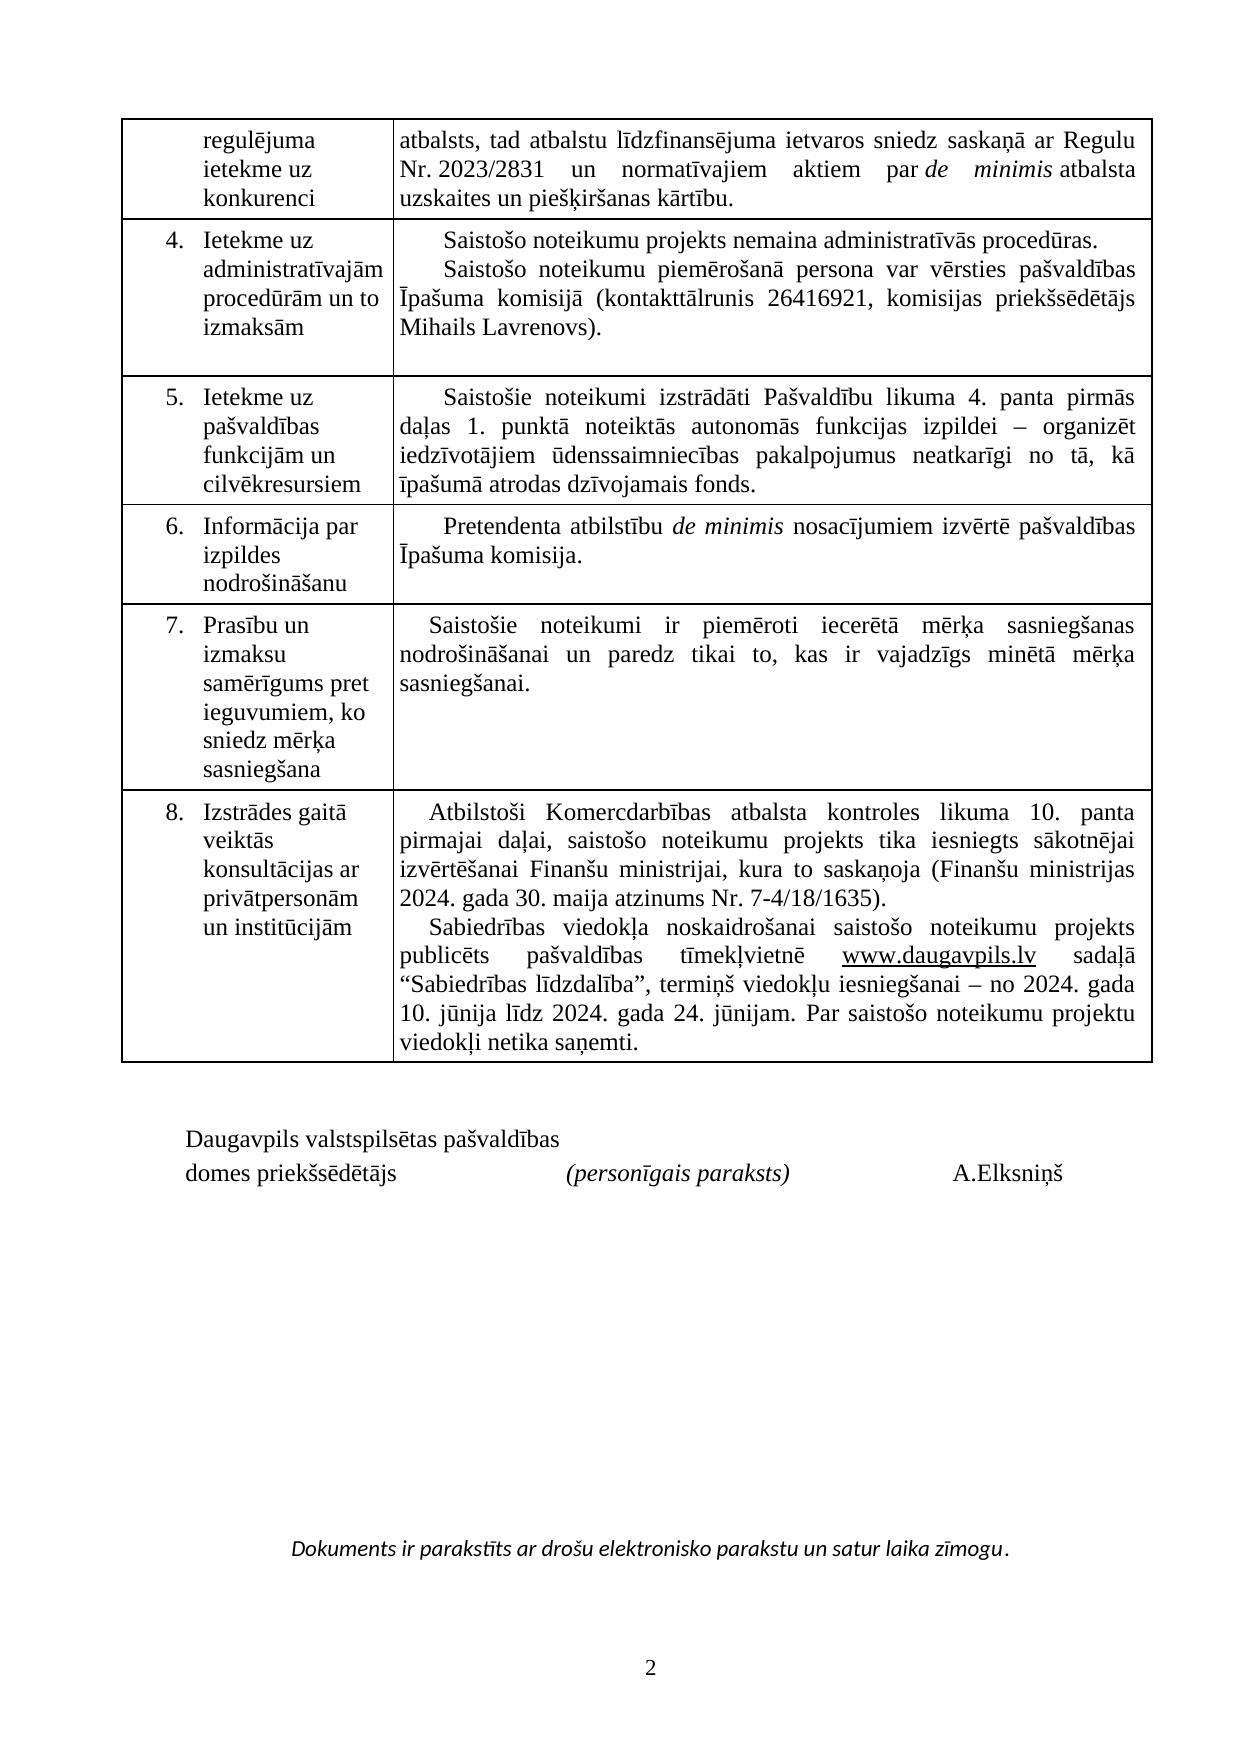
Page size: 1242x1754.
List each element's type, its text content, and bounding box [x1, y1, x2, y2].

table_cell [123, 120, 393, 218]
table_cell Ietekme uz administratīvajām procedūrām un to izmaksām [123, 220, 393, 375]
list domes priekšsēdētājs (personīgais paraksts) A.Elksniņš [185, 1158, 1153, 1186]
list Daugavpils valstspilsētas pašvaldības [185, 1124, 1153, 1153]
table_cell Izstrādes gaitā veiktās konsultācijas ar privātpersonām un institūcijām [123, 791, 393, 1061]
table_cell Saistošie noteikumi izstrādāti Pašvaldību likuma 4. panta pirmās daļas 1. punktā noteiktās autonomās funkcijas izpildei – organizēt iedzīvotājiem ūdenssaimniecības pakalpojumus neatkarīgi no tā, kā īpašumā atrodas dzīvojamais fonds. [394, 377, 1151, 503]
table_cell Atbilstoši Komercdarbības atbalsta kontroles likuma 10. panta pirmajai daļai, saistošo noteikumu projekts tika iesniegts sākotnējai izvērtēšanai Finanšu ministrijai, kura to saskaņoja (Finanšu ministrijas 2024. gada 30. maija atzinums Nr. 7-4/18/1635). Sabiedrības viedokļa noskaidrošanai saistošo noteikumu projekts publicēts pašvaldības tīmekļvietnē www.daugavpils.lv sadaļā “Sabiedrības līdzdalība”, termiņš viedokļu iesniegšanai – no 2024. gada 10. jūnija līdz 2024. gada 24. jūnijam. Par saistošo noteikumu projektu viedokļi netika saņemti. [394, 791, 1151, 1061]
table_cell Saistošo noteikumu projekts nemaina administratīvās procedūras. Saistošo noteikumu piemērošanā persona var vērsties pašvaldības Īpašuma komisijā (kontakttālrunis 26416921, komisijas priekšsēdētājs Mihails Lavrenovs). [394, 220, 1151, 375]
text Dokuments ir parakstīts ar drošu elektronisko parakstu un satur laika zīmogu. [148, 1534, 1153, 1563]
table_cell Ietekme uz pašvaldības funkcijām un cilvēkresursiem [123, 377, 393, 503]
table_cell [394, 120, 1151, 218]
table_cell Prasību un izmaksu samērīgums pret ieguvumiem, ko sniedz mērķa sasniegšana [123, 605, 393, 789]
table_cell Saistošie noteikumi ir piemēroti iecerētā mērķa sasniegšanas nodrošināšanai un paredz tikai to, kas ir vajadzīgs minētā mērķa sasniegšanai. [394, 605, 1151, 789]
table_cell Informācija par izpildes nodrošināšanu [123, 505, 393, 603]
table_cell Pretendenta atbilstību de minimis nosacījumiem izvērtē pašvaldības Īpašuma komisija. [394, 505, 1151, 603]
